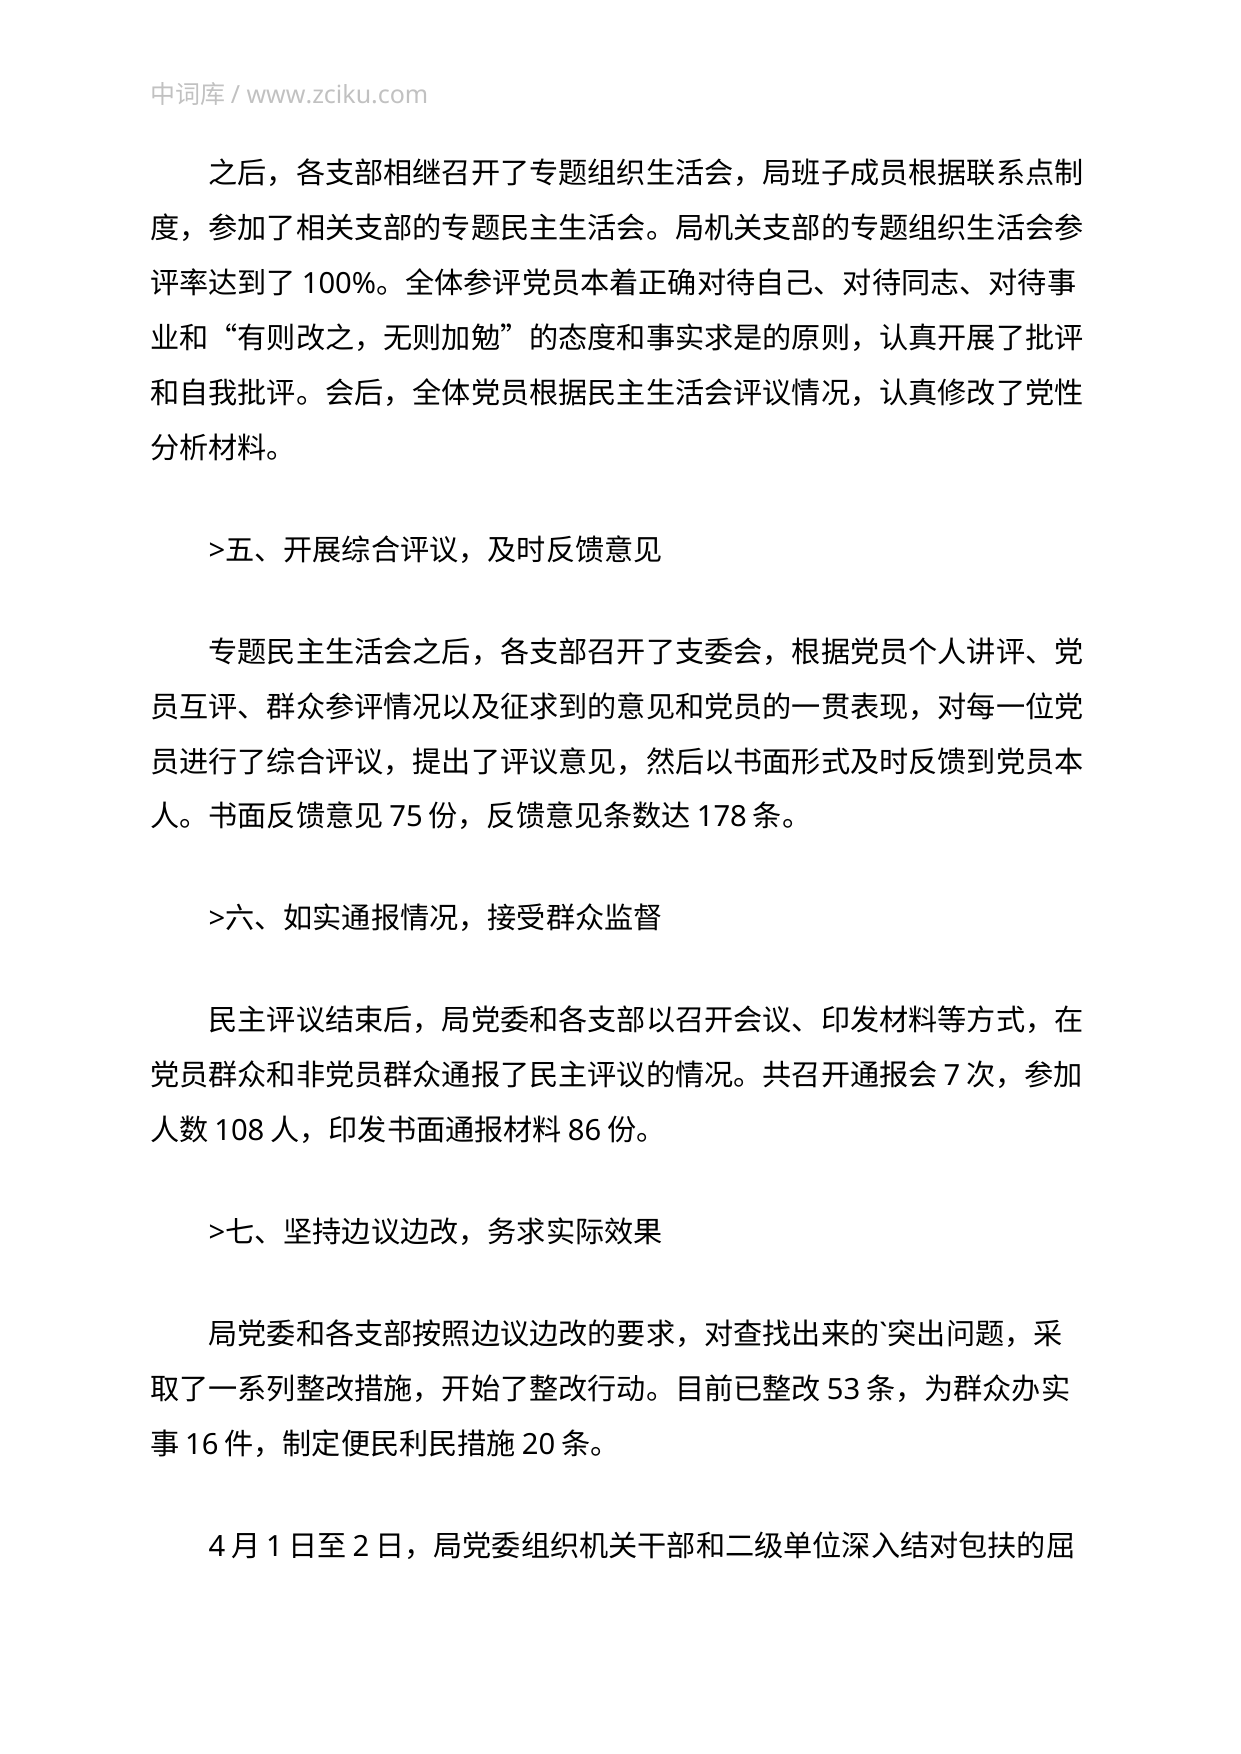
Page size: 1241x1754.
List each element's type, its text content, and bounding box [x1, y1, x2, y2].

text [150, 1523, 1090, 1565]
text >六、如实通报情况，接受群众监督 [150, 895, 1090, 937]
text 之后，各支部相继召开了专题组织生活会，局班子成员根据联系点制度，参加了相关支部的专题民主生活会。局机关支部的专题组织生活会参评率达到了100%。全体参评党员本着正确对待自己、对待同志、对待事业和“有则改之，无则加勉”的态度和事实求是的原则，认真开展了批评和自我批评。会后，全体党员根据民主生活会评议情况，认真修改了党性分析材料。 [150, 150, 1090, 467]
text >五、开展综合评议，及时反馈意见 [150, 526, 1090, 569]
text 民主评议结束后，局党委和各支部以召开会议、印发材料等方式，在党员群众和非党员群众通报了民主评议的情况。共召开通报会7次，参加人数108人，印发书面通报材料86份。 [150, 997, 1090, 1149]
text 专题民主生活会之后，各支部召开了支委会，根据党员个人讲评、党员互评、群众参评情况以及征求到的意见和党员的一贯表现，对每一位党员进行了综合评议，提出了评议意见，然后以书面形式及时反馈到党员本人。书面反馈意见75份，反馈意见条数达178条。 [150, 628, 1090, 835]
text 局党委和各支部按照边议边改的要求，对查找出来的`突出问题，采取了一系列整改措施，开始了整改行动。目前已整改53条，为群众办实事16件，制定便民利民措施20条。 [150, 1311, 1090, 1463]
text >七、坚持边议边改，务求实际效果 [150, 1209, 1090, 1251]
